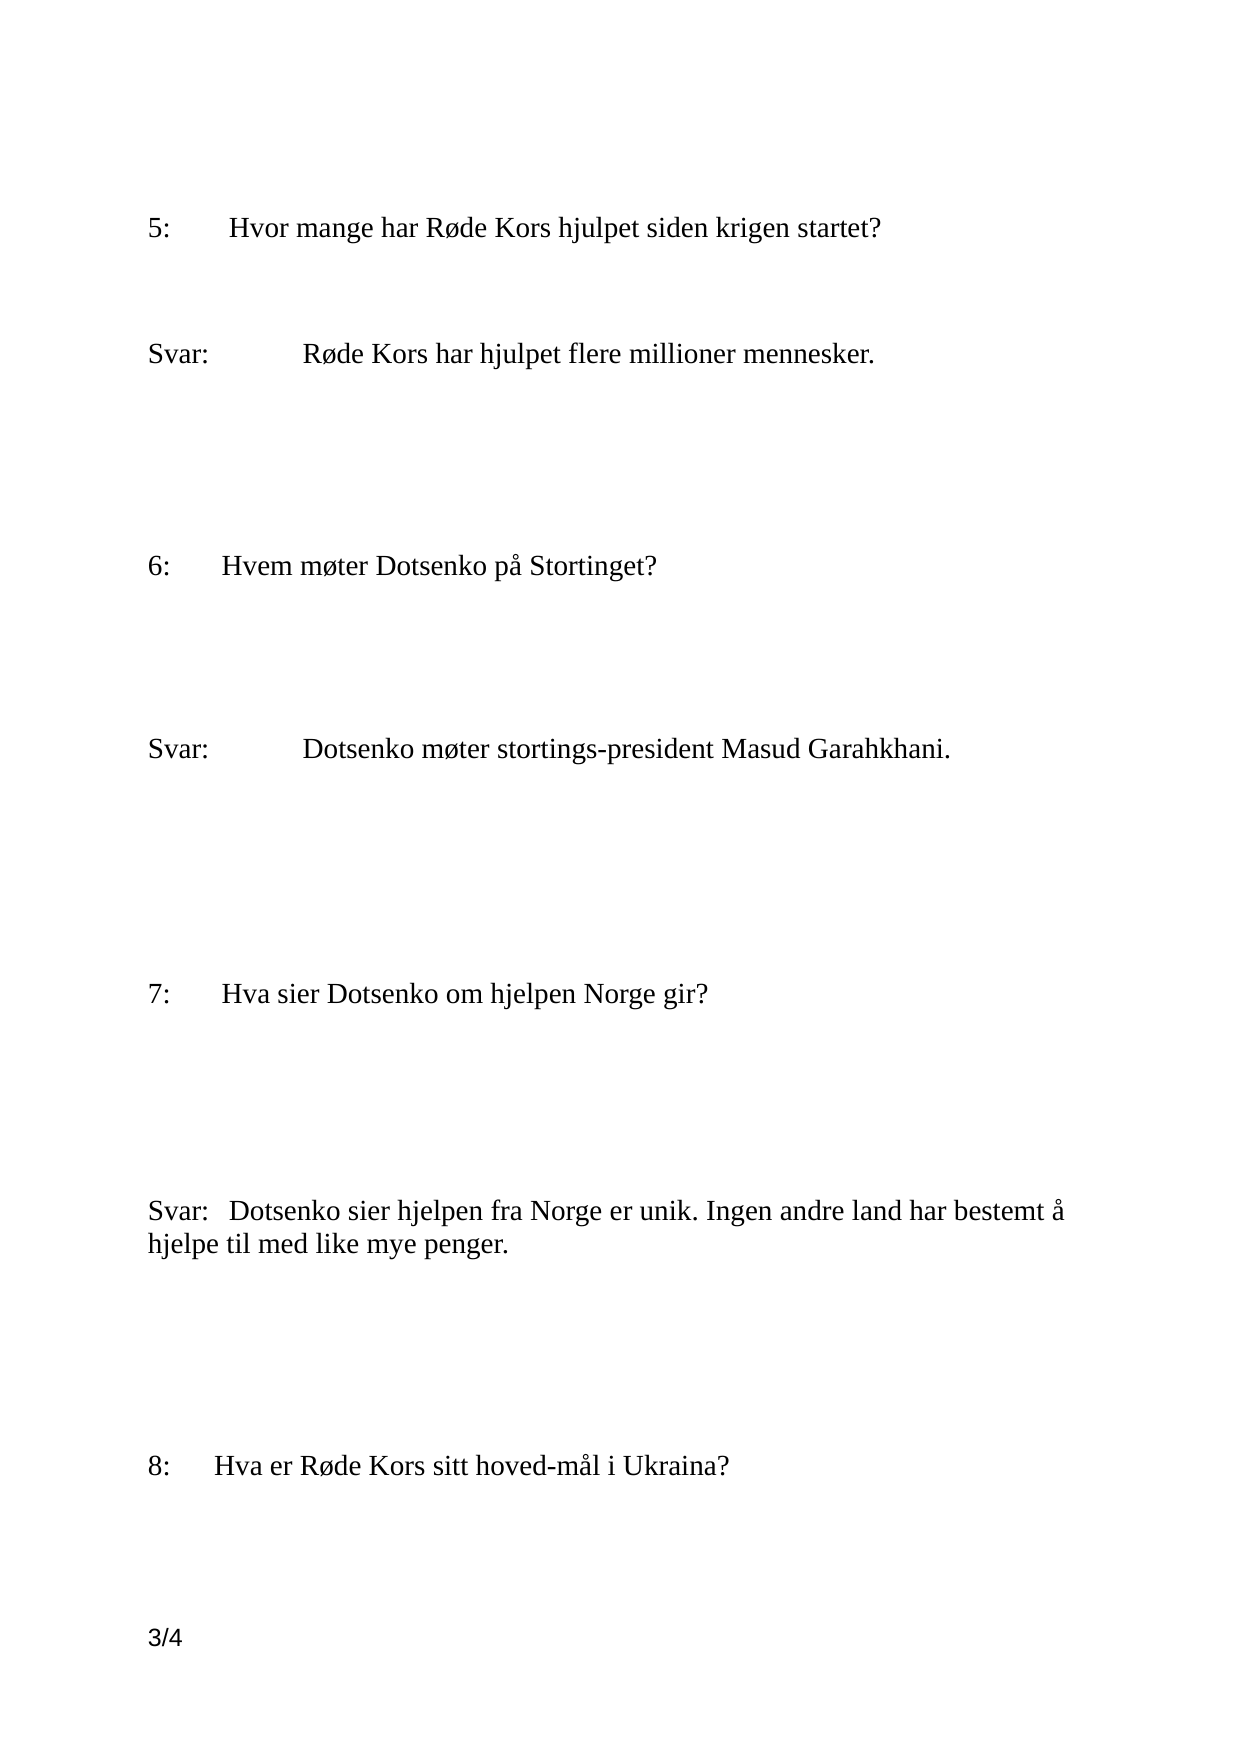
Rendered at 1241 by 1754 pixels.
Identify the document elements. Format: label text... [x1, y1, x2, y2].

subtitle 7: Hva sier Dotsenko om hjelpen Norge gir? [148, 976, 1093, 1101]
subtitle 6: Hvem møter Dotsenko på Stortinget? [148, 548, 1093, 639]
subtitle 8: Hva er Røde Kors sitt hoved-mål i Ukraina? [148, 1448, 1093, 1482]
subtitle Svar: Dotsenko sier hjelpen fra Norge er unik. Ingen andre land har bestemt å hjelpe til med like mye penger. [148, 1193, 1093, 1260]
subtitle 5: Hvor mange har Røde Kors hjulpet siden krigen startet? [148, 210, 1093, 244]
subtitle Svar: Røde Kors har hjulpet flere millioner mennesker. [148, 336, 1093, 369]
subtitle Svar: Dotsenko møter stortings-president Masud Garahkhani. [148, 731, 1093, 764]
